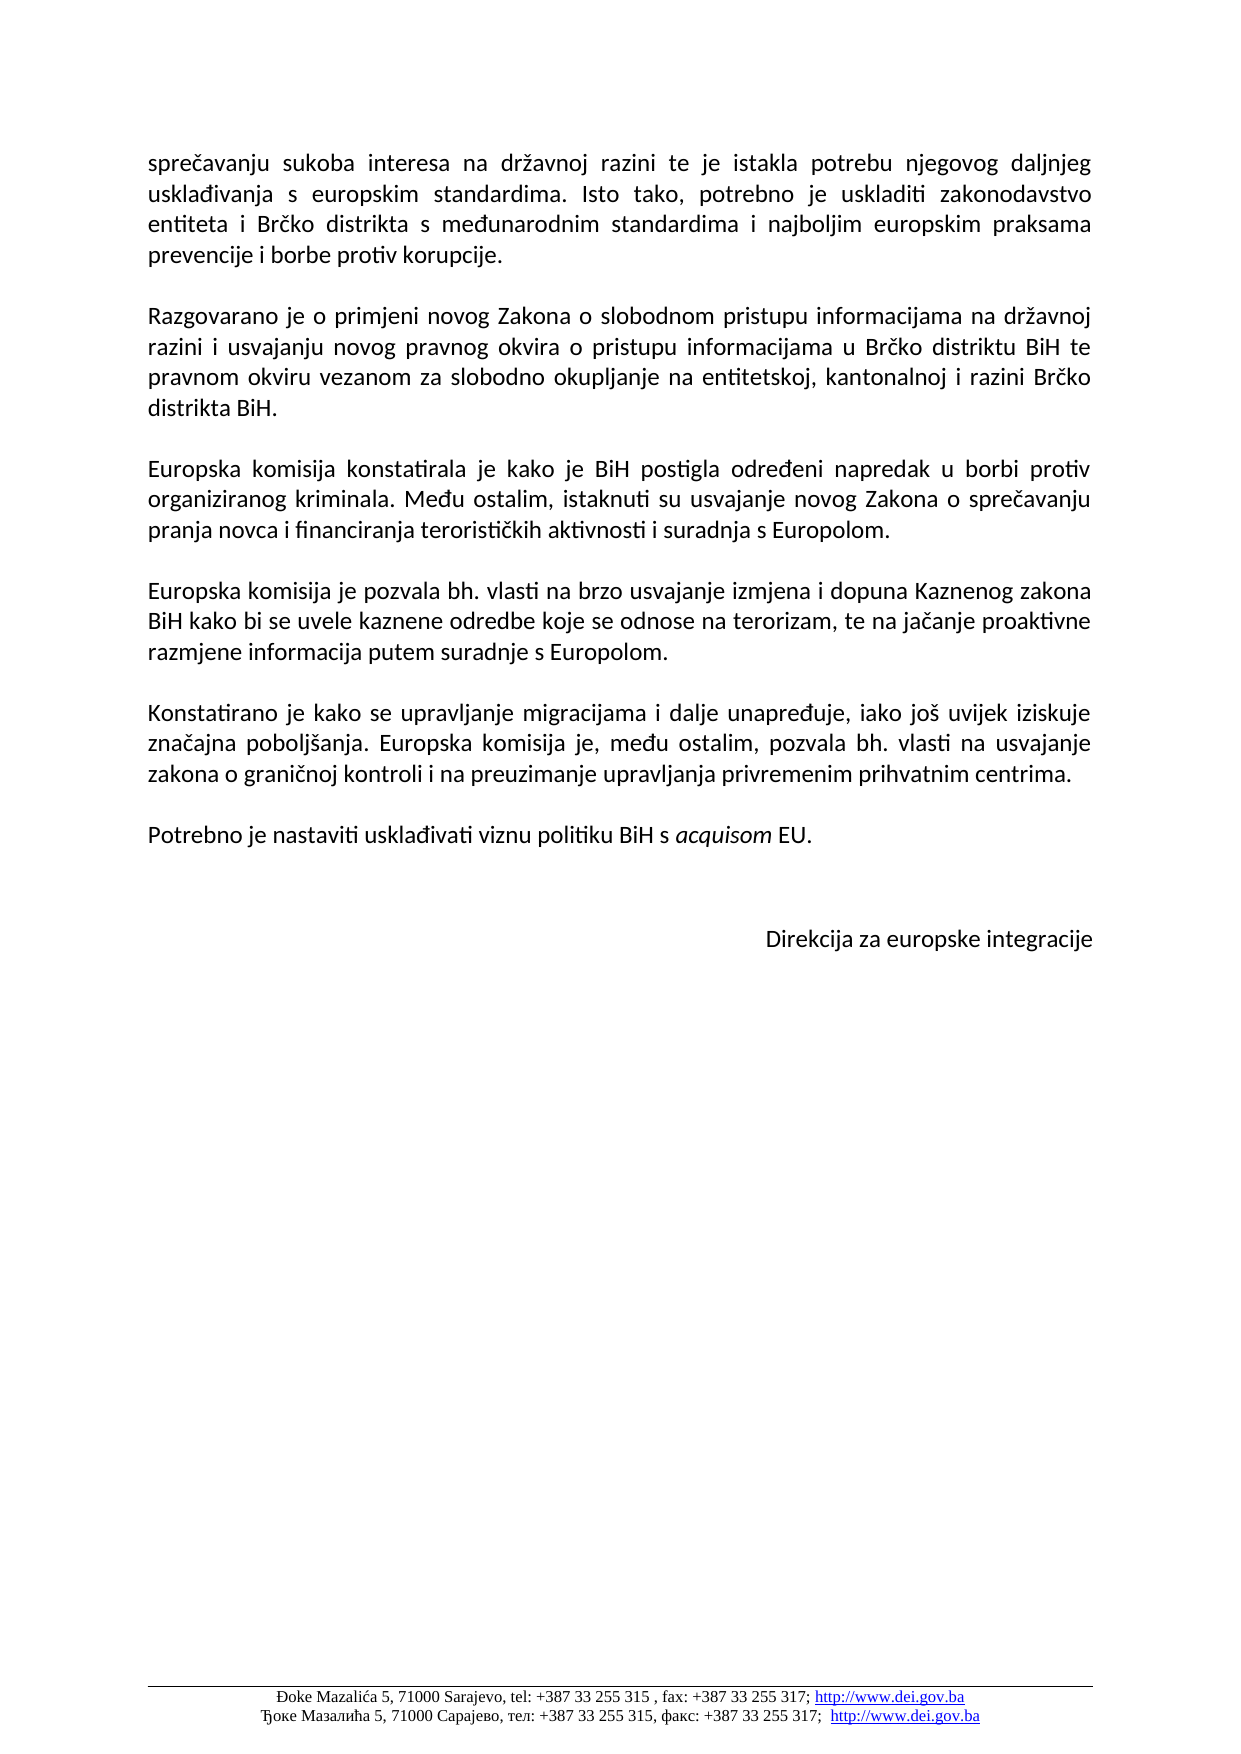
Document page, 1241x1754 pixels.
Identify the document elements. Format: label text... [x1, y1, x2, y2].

text Konstatirano je kako se upravljanje migracijama i dalje unapređuje, iako još uvijek iziskuje značajna poboljšanja. Europska komisija je, među ostalim, pozvala bh. vlasti na usvajanje zakona o graničnoj kontroli i na preuzimanje upravljanja privremenim prihvatnim centrima. [148, 697, 1093, 788]
text Europska komisija konstatirala je kako je BiH postigla određeni napredak u borbi protiv organiziranog kriminala. Među ostalim, istaknuti su usvajanje novog Zakona o sprečavanju pranja novca i financiranja terorističkih aktivnosti i suradnja s Europolom. [148, 453, 1093, 544]
text Direkcija za europske integracije [148, 923, 1093, 954]
text Potrebno je nastaviti usklađivati viznu politiku BiH s acquisom EU. [148, 819, 1093, 849]
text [148, 148, 1093, 270]
text Europska komisija je pozvala bh. vlasti na brzo usvajanje izmjena i dopuna Kaznenog zakona BiH kako bi se uvele kaznene odredbe koje se odnose na terorizam, te na jačanje proaktivne razmjene informacija putem suradnje s Europolom. [148, 575, 1093, 666]
text Razgovarano je o primjeni novog Zakona o slobodnom pristupu informacijama na državnoj razini i usvajanju novog pravnog okvira o pristupu informacijama u Brčko distriktu BiH te pravnom okviru vezanom za slobodno okupljanje na entitetskoj, kantonalnoj i razini Brčko distrikta BiH. [148, 300, 1093, 422]
